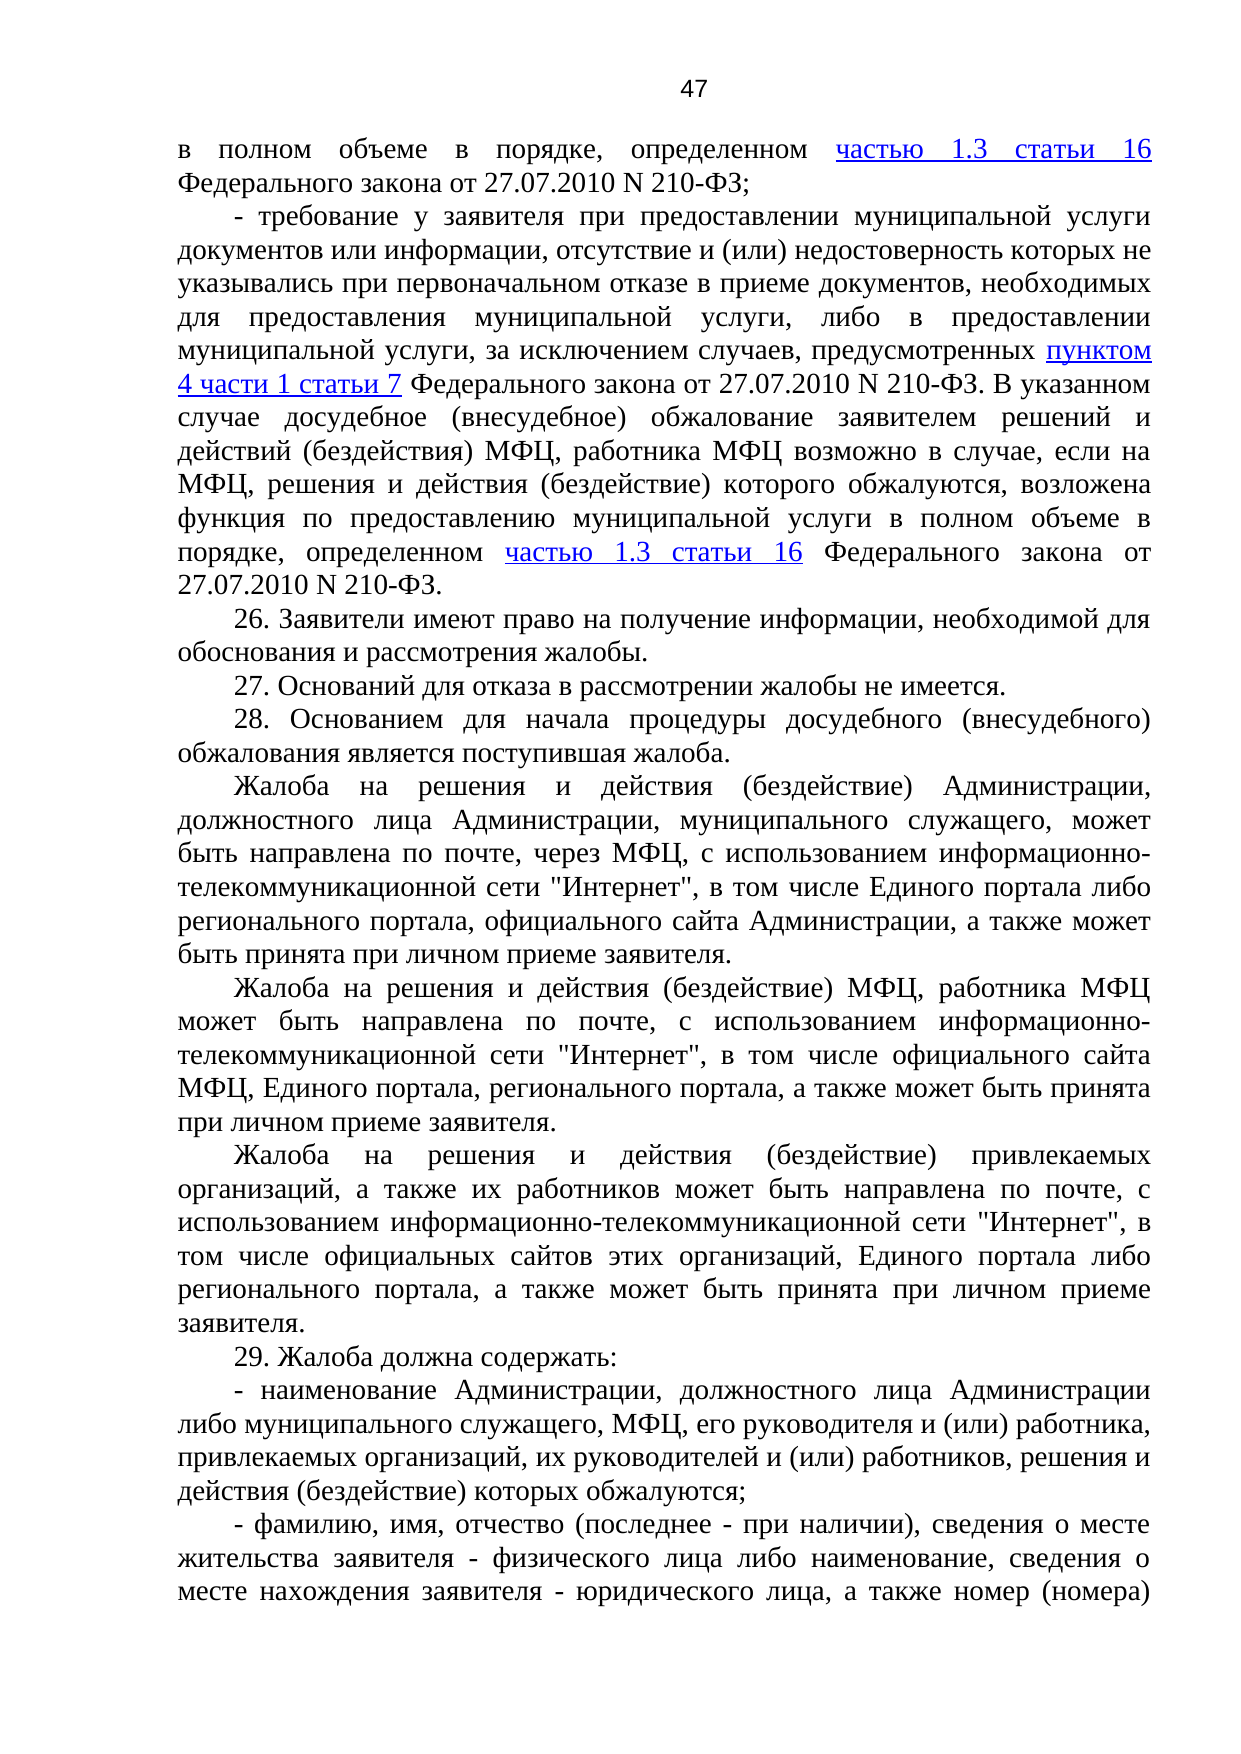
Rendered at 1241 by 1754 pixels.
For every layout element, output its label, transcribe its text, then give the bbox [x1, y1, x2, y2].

text 26. Заявители имеют право на получение информации, необходимой для обоснования и рассмотрения жалобы. [177, 601, 1152, 668]
text Жалоба на решения и действия (бездействие) привлекаемых организаций, а также их работников может быть направлена по почте, с использованием информационно-телекоммуникационной сети "Интернет", в том числе официальных сайтов этих организаций, Единого портала либо регионального портала, а также может быть принята при личном приеме заявителя. [177, 1137, 1152, 1339]
text - требование у заявителя при предоставлении муниципальной услуги документов или информации, отсутствие и (или) недостоверность которых не указывались при первоначальном отказе в приеме документов, необходимых для предоставления муниципальной услуги, либо в предоставлении муниципальной услуги, за исключением случаев, предусмотренных пунктом 4 части 1 статьи 7 Федерального закона от 27.07.2010 N 210-ФЗ. В указанном случае досудебное (внесудебное) обжалование заявителем решений и действий (бездействия) МФЦ, работника МФЦ возможно в случае, если на МФЦ, решения и действия (бездействие) которого обжалуются, возложена функция по предоставлению муниципальной услуги в полном объеме в порядке, определенном частью 1.3 статьи 16 Федерального закона от 27.07.2010 N 210-ФЗ. [177, 198, 1152, 601]
text - наименование Администрации, должностного лица Администрации либо муниципального служащего, МФЦ, его руководителя и (или) работника, привлекаемых организаций, их руководителей и (или) работников, решения и действия (бездействие) которых обжалуются; [177, 1372, 1152, 1506]
text 27. Оснований для отказа в рассмотрении жалобы не имеется. [177, 668, 1152, 701]
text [177, 131, 1152, 198]
text 28. Основанием для начала процедуры досудебного (внесудебного) обжалования является поступившая жалоба. [177, 701, 1152, 768]
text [177, 1506, 1152, 1607]
text 29. Жалоба должна содержать: [177, 1339, 1152, 1372]
text Жалоба на решения и действия (бездействие) Администрации, должностного лица Администрации, муниципального служащего, может быть направлена по почте, через МФЦ, с использованием информационно-телекоммуникационной сети "Интернет", в том числе Единого портала либо регионального портала, официального сайта Администрации, а также может быть принята при личном приеме заявителя. [177, 768, 1152, 970]
text Жалоба на решения и действия (бездействие) МФЦ, работника МФЦ может быть направлена по почте, с использованием информационно-телекоммуникационной сети "Интернет", в том числе официального сайта МФЦ, Единого портала, регионального портала, а также может быть принята при личном приеме заявителя. [177, 970, 1152, 1137]
